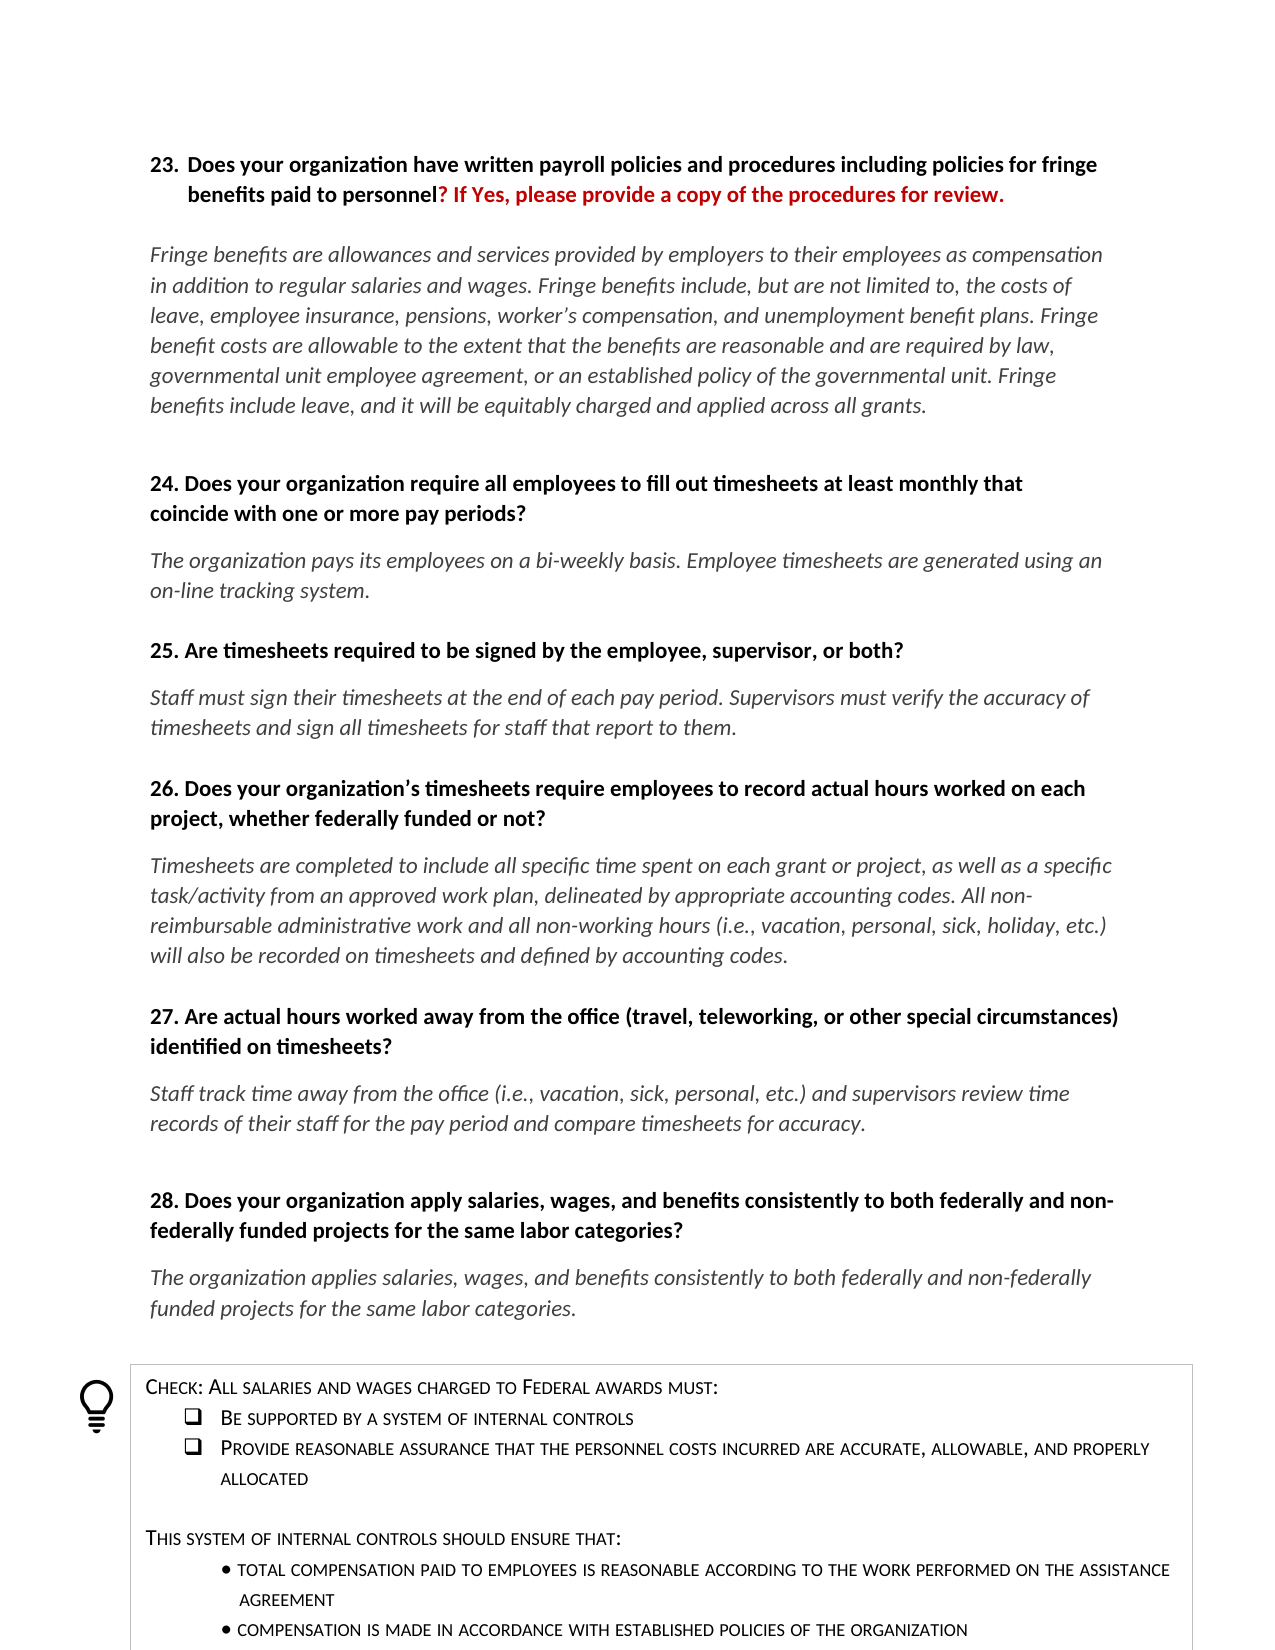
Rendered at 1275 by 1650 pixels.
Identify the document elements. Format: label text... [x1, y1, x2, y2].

text Staff track time away from the office (i.e., vacation, sick, personal, etc.) and supervisors review time records of their staff for the pay period and compare timesheets for accuracy. [150, 1079, 1125, 1137]
text Fringe benefits are allowances and services provided by employers to their employees as compensation in addition to regular salaries and wages. Fringe benefits include, but are not limited to, the costs of leave, employee insurance, pensions, worker’s compensation, and unemployment benefit plans. Fringe benefit costs are allowable to the extent that the benefits are reasonable and are required by law, governmental unit employee agreement, or an established policy of the governmental unit. Fringe benefits include leave, and it will be equitably charged and applied across all grants. [150, 241, 1125, 420]
text 24. Does your organization require all employees to fill out timesheets at least monthly that coincide with one or more pay periods? [150, 469, 1125, 527]
text Staff must sign their timesheets at the end of each pay period. Supervisors must verify the accuracy of timesheets and sign all timesheets for staff that report to them. [150, 683, 1125, 742]
text 25. Are timesheets required to be signed by the employee, supervisor, or both? [150, 636, 1125, 664]
text Timesheets are completed to include all specific time spent on each grant or project, as well as a specific task/activity from an approved work plan, delineated by appropriate accounting codes. All non-reimbursable administrative work and all non-working hours (i.e., vacation, personal, sick, holiday, etc.) will also be recorded on timesheets and defined by accounting codes. [150, 851, 1125, 970]
list Does your organization have written payroll policies and procedures including policies for fringe benefits paid to personnel? If Yes, please provide a copy of the procedures for review. [150, 150, 1125, 208]
text 27. Are actual hours worked away from the office (travel, teleworking, or other special circumstances) identified on timesheets? [150, 1002, 1125, 1060]
text 28. Does your organization apply salaries, wages, and benefits consistently to both federally and non-federally funded projects for the same labor categories? [150, 1186, 1125, 1245]
text 26. Does your organization’s timesheets require employees to record actual hours worked on each project, whether federally funded or not? [150, 774, 1125, 832]
text The organization pays its employees on a bi-weekly basis. Employee timesheets are generated using an on-line tracking system. [150, 546, 1125, 604]
text The organization applies salaries, wages, and benefits consistently to both federally and non-federally funded projects for the same labor categories. [150, 1263, 1125, 1322]
picture [66, 1376, 117, 1437]
